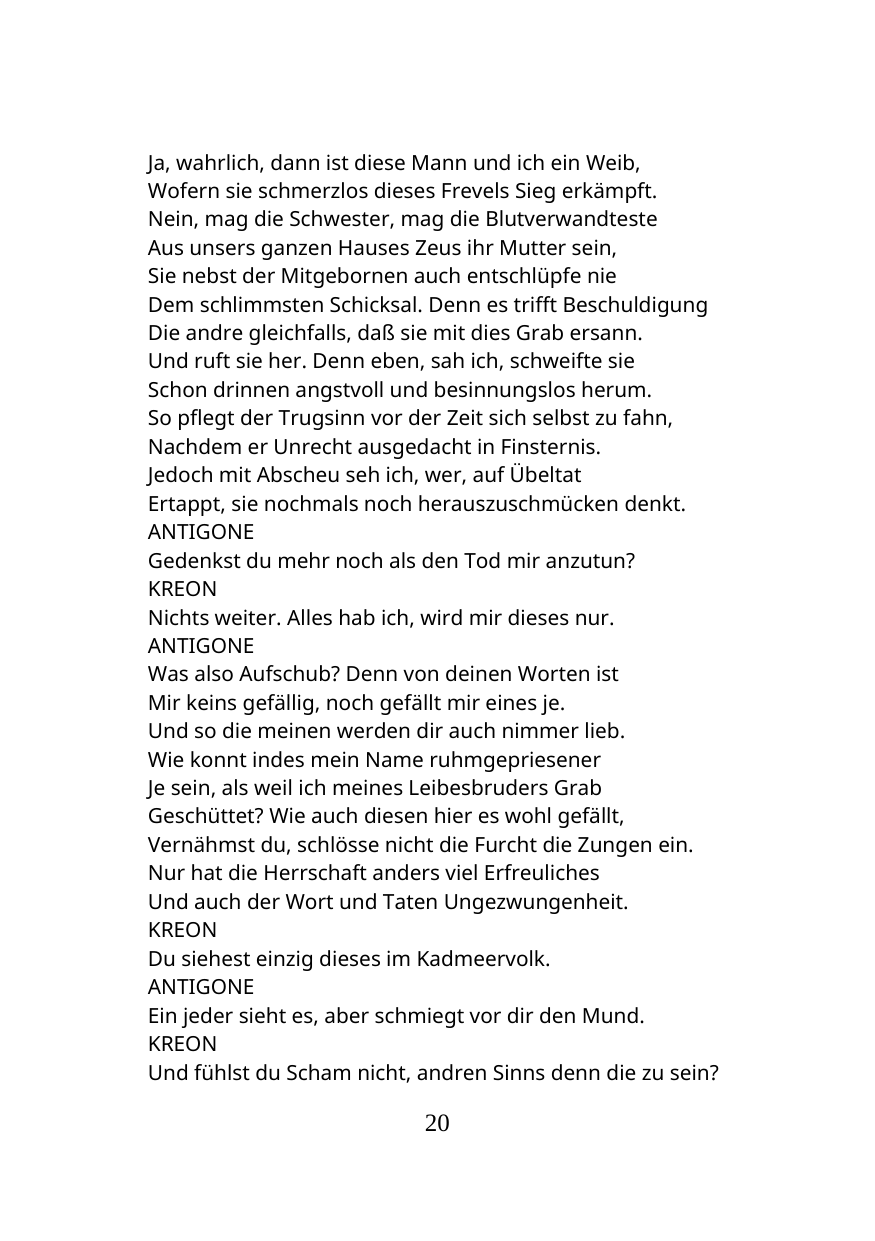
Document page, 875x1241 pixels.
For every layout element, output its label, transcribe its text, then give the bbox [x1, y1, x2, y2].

text Jedoch mit Abscheu seh ich, wer, auf Übeltat [148, 460, 726, 489]
text Schon drinnen angstvoll und besinnungslos herum. [148, 375, 726, 403]
text Nachdem er Unrecht ausgedacht in Finsternis. [148, 432, 726, 460]
text Und ruft sie her. Denn eben, sah ich, schweifte sie [148, 347, 726, 375]
text Ertappt, sie nochmals noch herauszuschmücken denkt. [148, 489, 726, 517]
text KREON [148, 574, 726, 603]
text Und so die meinen werden dir auch nimmer lieb. [148, 716, 726, 745]
text Ein jeder sieht es, aber schmiegt vor dir den Mund. [148, 1001, 726, 1029]
text ANTIGONE [148, 972, 726, 1001]
text ANTIGONE [148, 631, 726, 659]
text Vernähmst du, schlösse nicht die Furcht die Zungen ein. [148, 830, 726, 858]
text Je sein, als weil ich meines Leibesbruders Grab [148, 773, 726, 802]
text Nein, mag die Schwester, mag die Blutverwandteste [148, 204, 726, 233]
text Du siehest einzig dieses im Kadmeervolk. [148, 944, 726, 972]
text Wofern sie schmerzlos dieses Frevels Sieg erkämpft. [148, 176, 726, 204]
text Dem schlimmsten Schicksal. Denn es trifft Beschuldigung [148, 290, 726, 318]
text So pflegt der Trugsinn vor der Zeit sich selbst zu fahn, [148, 403, 726, 432]
text Gedenkst du mehr noch als den Tod mir anzutun? [148, 546, 726, 574]
text Aus unsers ganzen Hauses Zeus ihr Mutter sein, [148, 233, 726, 261]
text KREON [148, 1029, 726, 1058]
text Wie konnt indes mein Name ruhmgepriesener [148, 745, 726, 773]
text Nichts weiter. Alles hab ich, wird mir dieses nur. [148, 603, 726, 631]
text Sie nebst der Mitgebornen auch entschlüpfe nie [148, 261, 726, 290]
text Mir keins gefällig, noch gefällt mir eines je. [148, 688, 726, 716]
text Was also Aufschub? Denn von deinen Worten ist [148, 659, 726, 688]
text Nur hat die Herrschaft anders viel Erfreuliches [148, 858, 726, 887]
text Geschüttet? Wie auch diesen hier es wohl gefällt, [148, 802, 726, 830]
text KREON [148, 915, 726, 944]
text Und auch der Wort und Taten Ungezwungenheit. [148, 887, 726, 915]
text Und fühlst du Scham nicht, andren Sinns denn die zu sein? [148, 1058, 726, 1086]
text Ja, wahrlich, dann ist diese Mann und ich ein Weib, [148, 148, 726, 176]
text Die andre gleichfalls, daß sie mit dies Grab ersann. [148, 318, 726, 347]
text ANTIGONE [148, 517, 726, 546]
